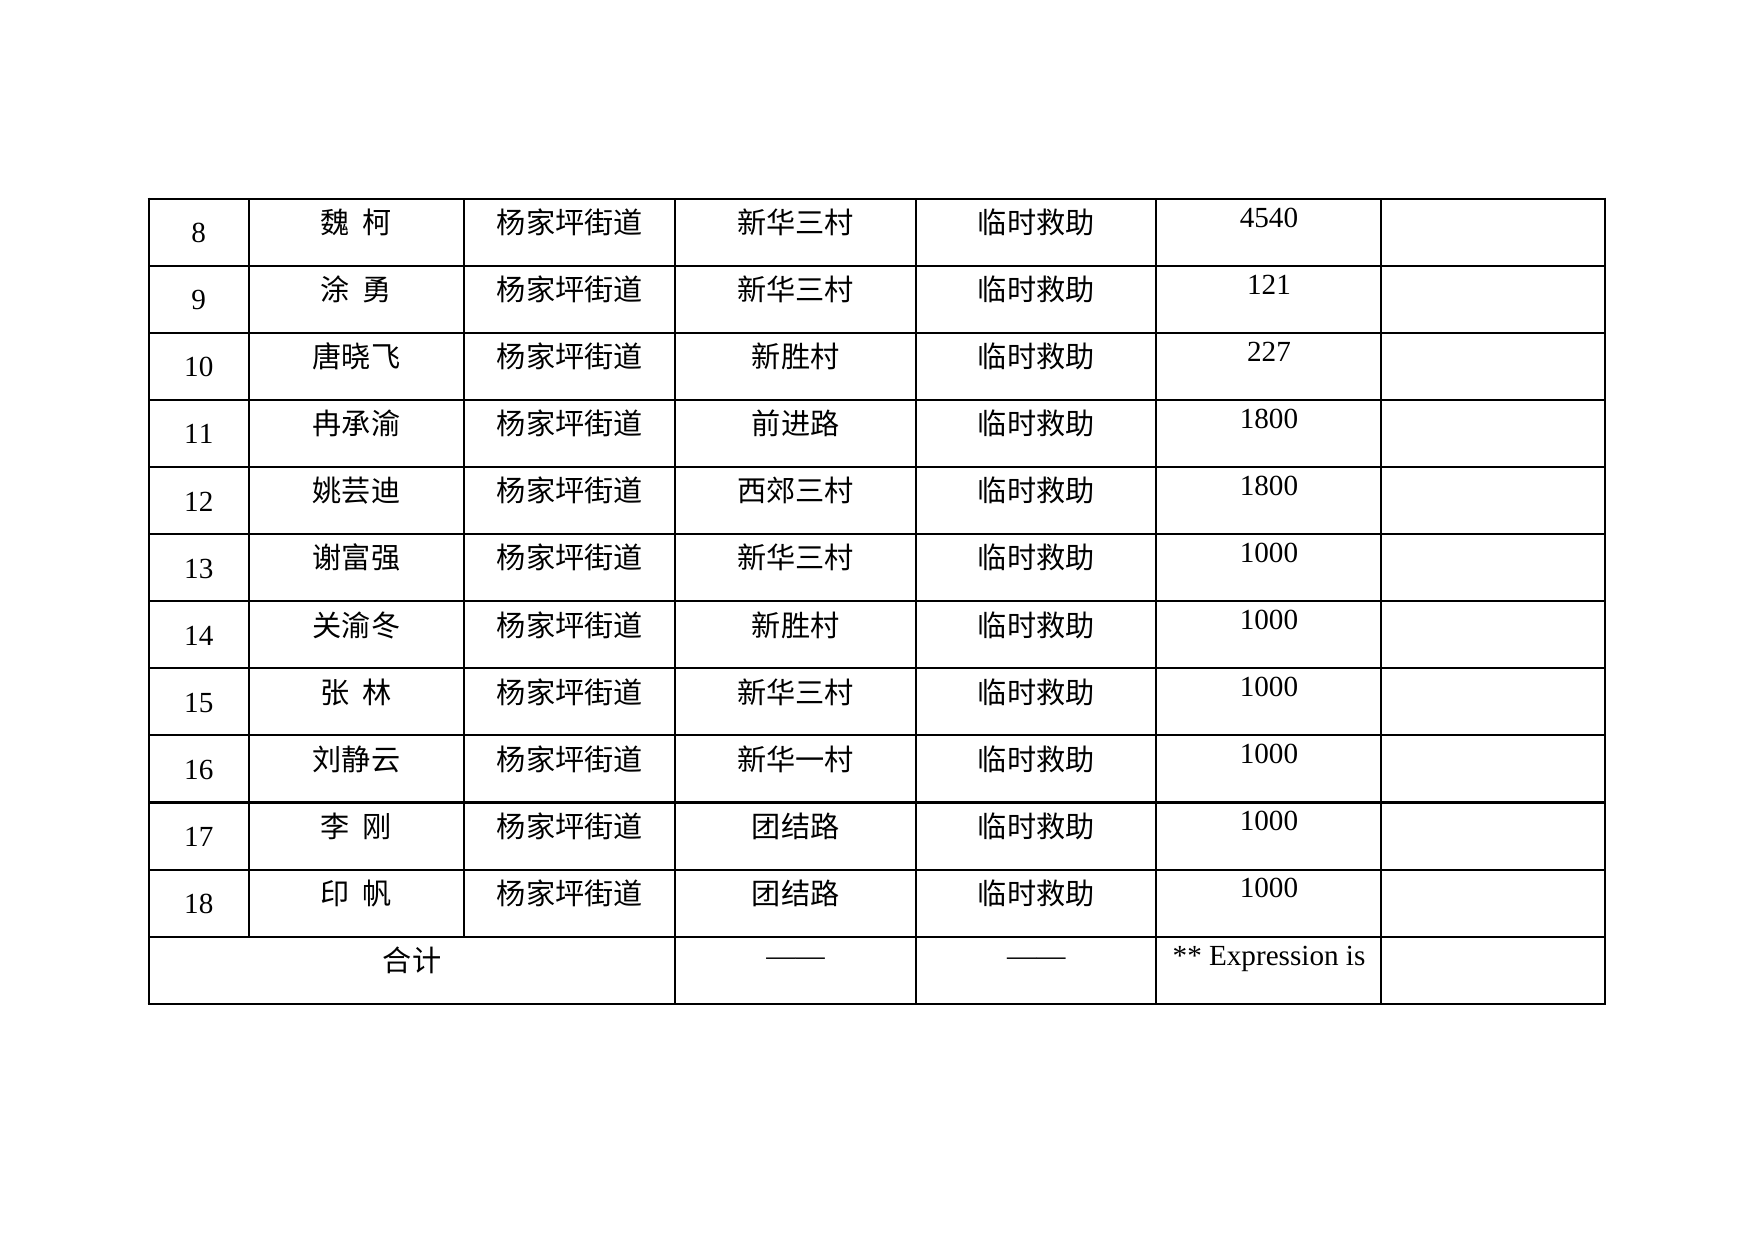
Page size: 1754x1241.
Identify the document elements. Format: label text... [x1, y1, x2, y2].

table_cell 前进路 [676, 401, 915, 466]
table_cell 1800 [1157, 401, 1380, 466]
table_cell 冉承渝 [250, 401, 463, 466]
table_cell 临时救助 [917, 535, 1155, 600]
table_cell 魏 柯 [250, 200, 463, 265]
table_cell 1000 [1157, 736, 1380, 801]
table_cell 杨家坪街道 [465, 468, 674, 533]
table_cell [1382, 401, 1604, 466]
table_cell 团结路 [676, 871, 915, 936]
table_cell 临时救助 [917, 334, 1155, 399]
table_cell 17 [150, 804, 248, 868]
table_cell 新华三村 [676, 669, 915, 734]
table_cell 4540 [1157, 200, 1380, 265]
table_cell 121 [1157, 267, 1380, 332]
table_cell 合计 [150, 938, 674, 1003]
table_cell 10 [150, 334, 248, 399]
table_cell 涂 勇 [250, 267, 463, 332]
table_cell —— [676, 938, 915, 1003]
table_cell [1382, 602, 1604, 667]
table_cell 13 [150, 535, 248, 600]
table_cell 杨家坪街道 [465, 871, 674, 936]
table_cell 李 刚 [250, 804, 463, 868]
table_cell 1000 [1157, 602, 1380, 667]
table_cell [1382, 468, 1604, 533]
table_cell [1382, 334, 1604, 399]
table_cell 1800 [1157, 468, 1380, 533]
table_cell 临时救助 [917, 200, 1155, 265]
table_cell 临时救助 [917, 736, 1155, 801]
table_cell 杨家坪街道 [465, 267, 674, 332]
table_cell 刘静云 [250, 736, 463, 801]
table_cell 11 [150, 401, 248, 466]
table_cell 关渝冬 [250, 602, 463, 667]
table_cell 15 [150, 669, 248, 734]
table_cell 临时救助 [917, 267, 1155, 332]
table_cell 9 [150, 267, 248, 332]
table_cell 杨家坪街道 [465, 334, 674, 399]
table_cell 临时救助 [917, 871, 1155, 936]
table_cell 张 林 [250, 669, 463, 734]
table_cell 临时救助 [917, 804, 1155, 868]
table_cell 谢富强 [250, 535, 463, 600]
table_cell 杨家坪街道 [465, 736, 674, 801]
table_cell [1382, 669, 1604, 734]
table_cell 杨家坪街道 [465, 669, 674, 734]
table_cell 8 [150, 200, 248, 265]
table_cell 新胜村 [676, 334, 915, 399]
table_cell —— [917, 938, 1155, 1003]
table_cell 姚芸迪 [250, 468, 463, 533]
table_cell 1000 [1157, 669, 1380, 734]
table_cell [1382, 804, 1604, 868]
table_cell [1382, 267, 1604, 332]
table_cell 临时救助 [917, 401, 1155, 466]
table_cell [1382, 736, 1604, 801]
table_cell 18 [150, 871, 248, 936]
table_cell 临时救助 [917, 669, 1155, 734]
table_cell 14 [150, 602, 248, 667]
table_cell 临时救助 [917, 468, 1155, 533]
table_cell 临时救助 [917, 602, 1155, 667]
table_cell 新华一村 [676, 736, 915, 801]
table_cell 1000 [1157, 535, 1380, 600]
table_cell 新胜村 [676, 602, 915, 667]
table_cell 杨家坪街道 [465, 535, 674, 600]
table_cell 杨家坪街道 [465, 602, 674, 667]
table_cell [1382, 871, 1604, 936]
table_cell 唐晓飞 [250, 334, 463, 399]
table_cell 新华三村 [676, 200, 915, 265]
table_cell 杨家坪街道 [465, 804, 674, 868]
table_cell 团结路 [676, 804, 915, 868]
table_cell 新华三村 [676, 535, 915, 600]
table_cell 12 [150, 468, 248, 533]
table_cell 1000 [1157, 804, 1380, 868]
table_cell 16 [150, 736, 248, 801]
table_cell 227 [1157, 334, 1380, 399]
table_cell 杨家坪街道 [465, 200, 674, 265]
table_cell 印 帆 [250, 871, 463, 936]
table_cell 西郊三村 [676, 468, 915, 533]
table_cell [1382, 200, 1604, 265]
table_cell [1382, 535, 1604, 600]
table_cell 杨家坪街道 [465, 401, 674, 466]
table_cell 59159 [1157, 938, 1380, 1003]
table_cell 1000 [1157, 871, 1380, 936]
table_cell [1382, 938, 1604, 1003]
table_cell 新华三村 [676, 267, 915, 332]
